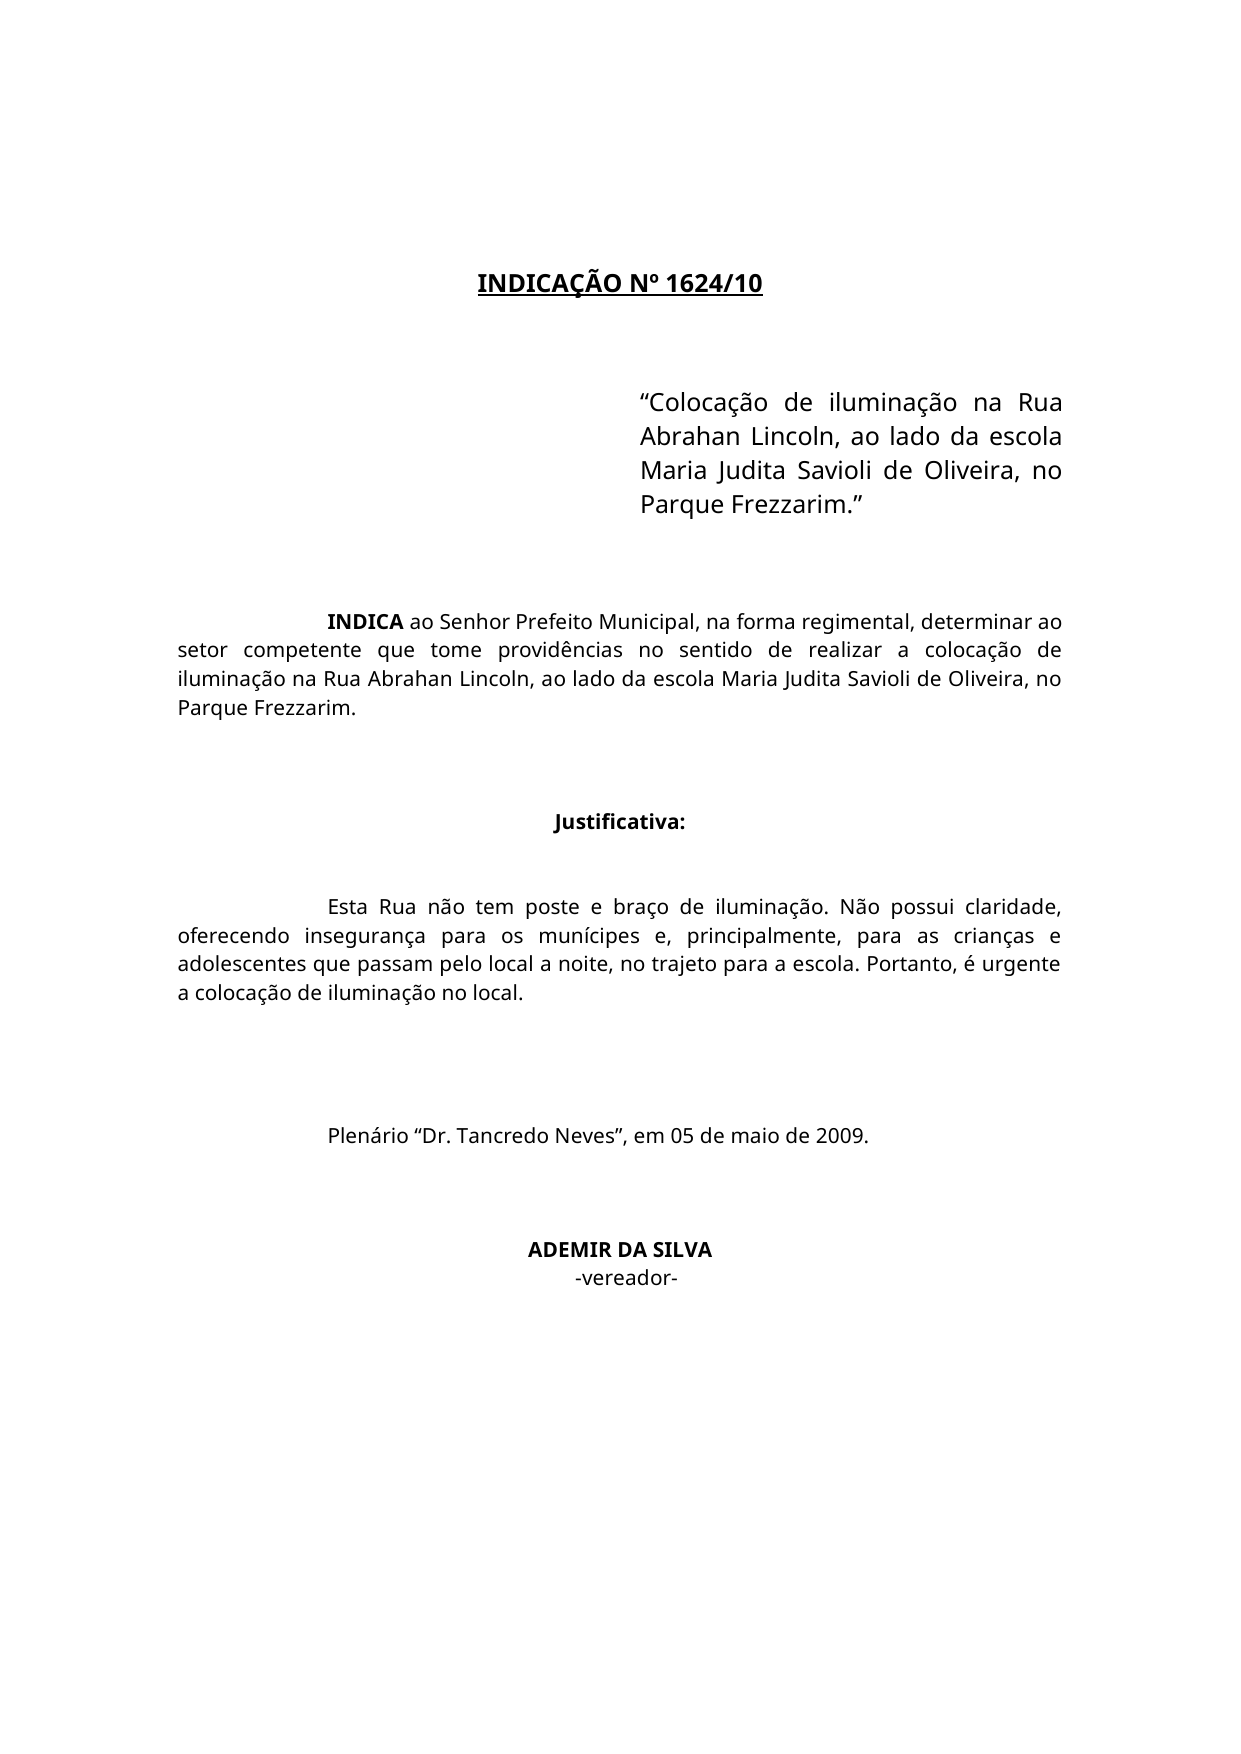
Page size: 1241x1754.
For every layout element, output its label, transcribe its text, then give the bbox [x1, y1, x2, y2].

text INDICA ao Senhor Prefeito Municipal, na forma regimental, determinar ao setor competente que tome providências no sentido de realizar a colocação de iluminação na Rua Abrahan Lincoln, ao lado da escola Maria Judita Savioli de Oliveira, no Parque Frezzarim. [177, 607, 1063, 721]
text -vereador- [177, 1263, 1063, 1292]
text ADEMIR DA SILVA [177, 1235, 1063, 1263]
text “Colocação de iluminação na Rua Abrahan Lincoln, ao lado da escola Maria Judita Savioli de Oliveira, no Parque Frezzarim.” [640, 385, 1063, 521]
text Esta Rua não tem poste e braço de iluminação. Não possui claridade, oferecendo insegurança para os munícipes e, principalmente, para as crianças e adolescentes que passam pelo local a noite, no trajeto para a escola. Portanto, é urgente a colocação de iluminação no local. [177, 892, 1063, 1006]
text Plenário “Dr. Tancredo Neves”, em 05 de maio de 2009. [177, 1121, 1063, 1149]
text Justificativa: [177, 807, 1063, 835]
title INDICAÇÃO Nº 1624/10 [177, 266, 1063, 300]
